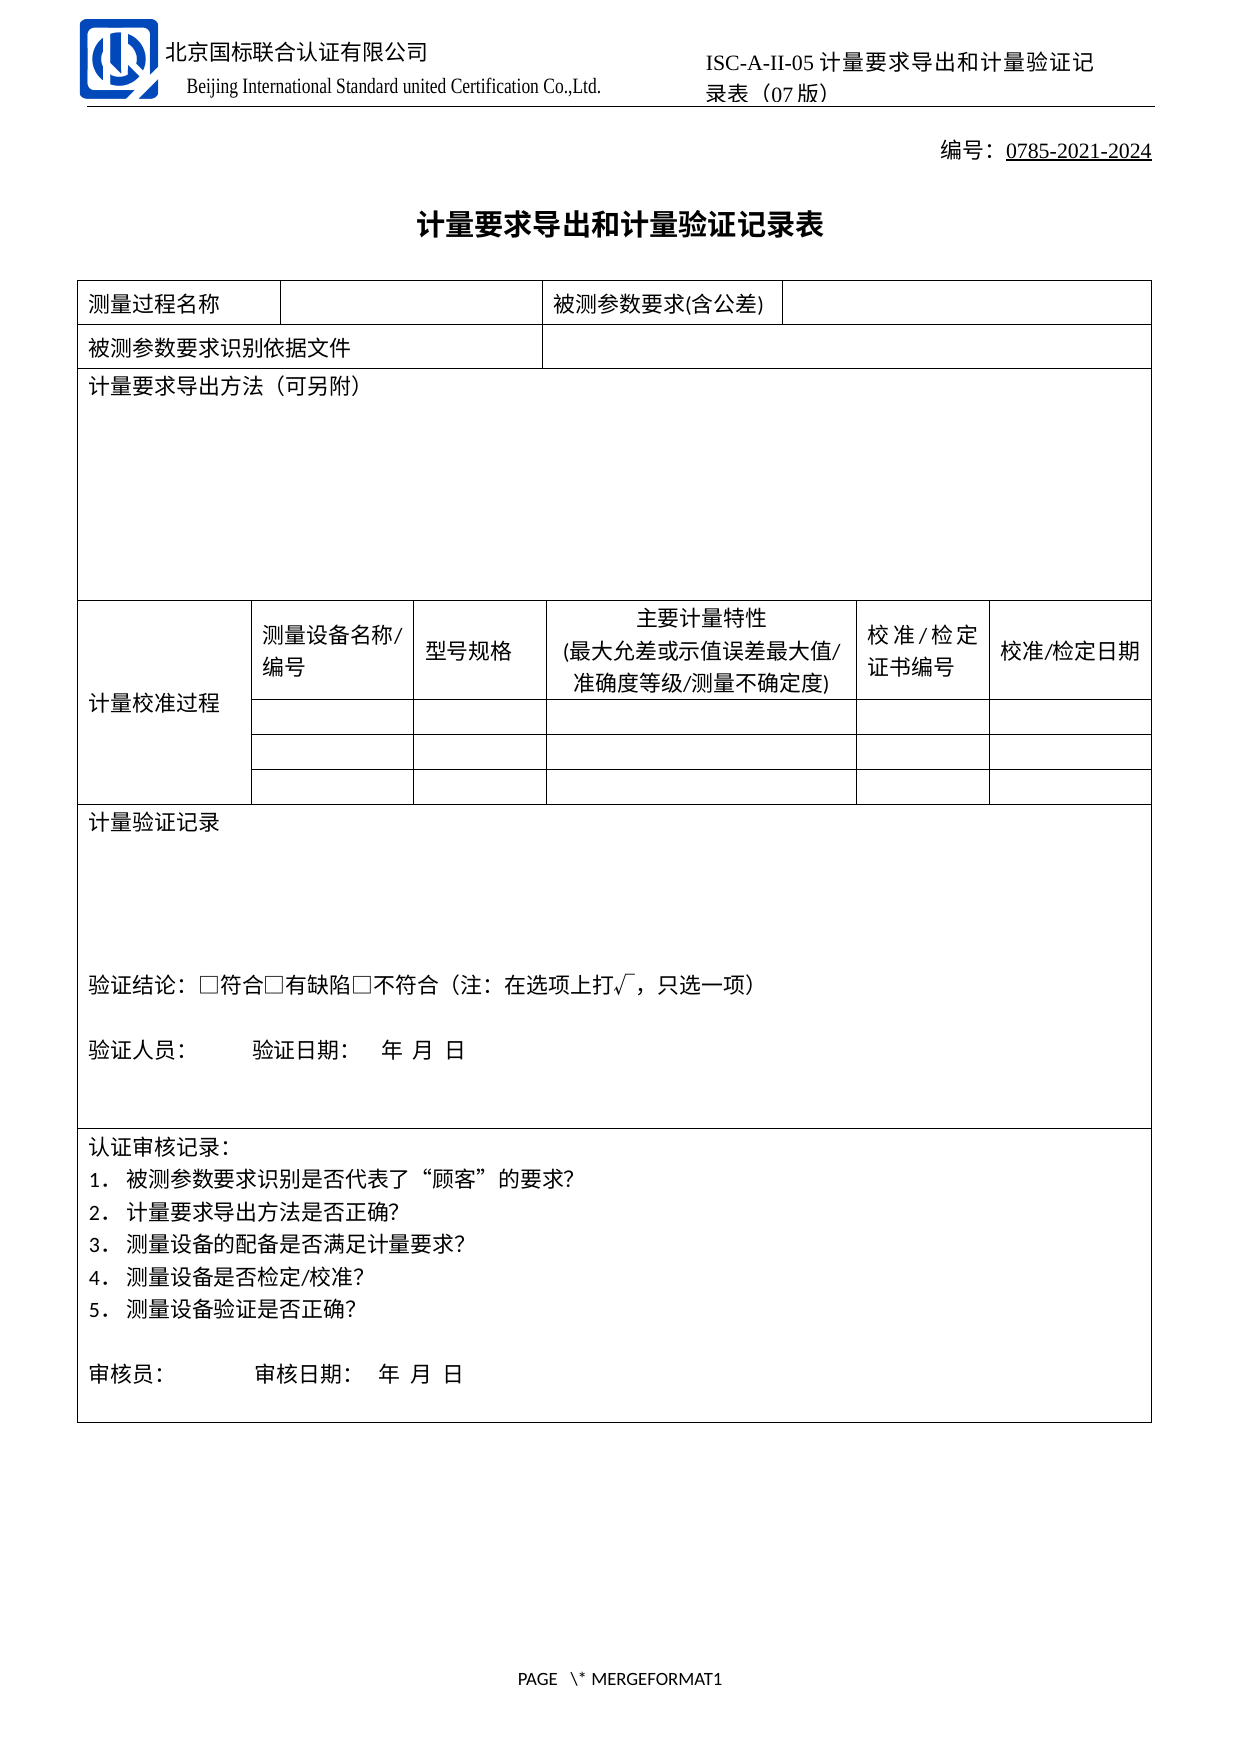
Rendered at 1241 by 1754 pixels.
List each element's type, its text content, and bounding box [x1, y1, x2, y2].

table_cell 被测参数要求识别依据文件 [78, 325, 542, 368]
table_header 测量过程名称 [78, 281, 280, 324]
picture [79, 19, 159, 99]
table_cell 测量设备名称/编号 [252, 601, 413, 698]
table_cell [547, 735, 856, 769]
table_cell 计量要求导出方法（可另附） [78, 369, 1151, 600]
table_cell 型号规格 [414, 601, 546, 698]
table_cell [252, 700, 413, 733]
table_cell 计量校准过程 [78, 601, 251, 804]
table_cell [990, 770, 1151, 804]
table_cell 认证审核记录： 被测参数要求识别是否代表了“顾客”的要求？ 计量要求导出方法是否正确？ 测量设备的配备是否满足计量要求？ 测量设备是否检定/校准？ 测量设备验证是否正确？ 审核员： 审核日期： 年 月 日 [78, 1129, 1151, 1422]
table_cell [857, 700, 989, 733]
text 编号：0785-2021-2024 [89, 132, 1152, 165]
table_cell [990, 700, 1151, 733]
text 计量要求导出和计量验证记录表 [89, 190, 1152, 255]
table_header [281, 281, 542, 324]
table_cell 计量验证记录 验证结论：□符合□有缺陷□不符合（注：在选项上打√，只选一项） 验证人员： 验证日期： 年 月 日 [78, 805, 1151, 1128]
table_cell [414, 735, 546, 769]
table_cell [547, 770, 856, 804]
table_cell [543, 325, 1151, 368]
table_cell [414, 770, 546, 804]
table_cell [857, 735, 989, 769]
table_cell 主要计量特性 (最大允差或示值误差最大值/准确度等级/测量不确定度) [547, 601, 856, 698]
table_cell [252, 735, 413, 769]
table_cell 校准/检定日期 [990, 601, 1151, 698]
table_cell [414, 700, 546, 733]
table_cell 校准/检定证书编号 [857, 601, 989, 698]
table_cell [547, 700, 856, 733]
table_cell [990, 735, 1151, 769]
table_header [783, 281, 1151, 324]
table_header 被测参数要求(含公差) [543, 281, 782, 324]
table_cell [252, 770, 413, 804]
table_cell [857, 770, 989, 804]
